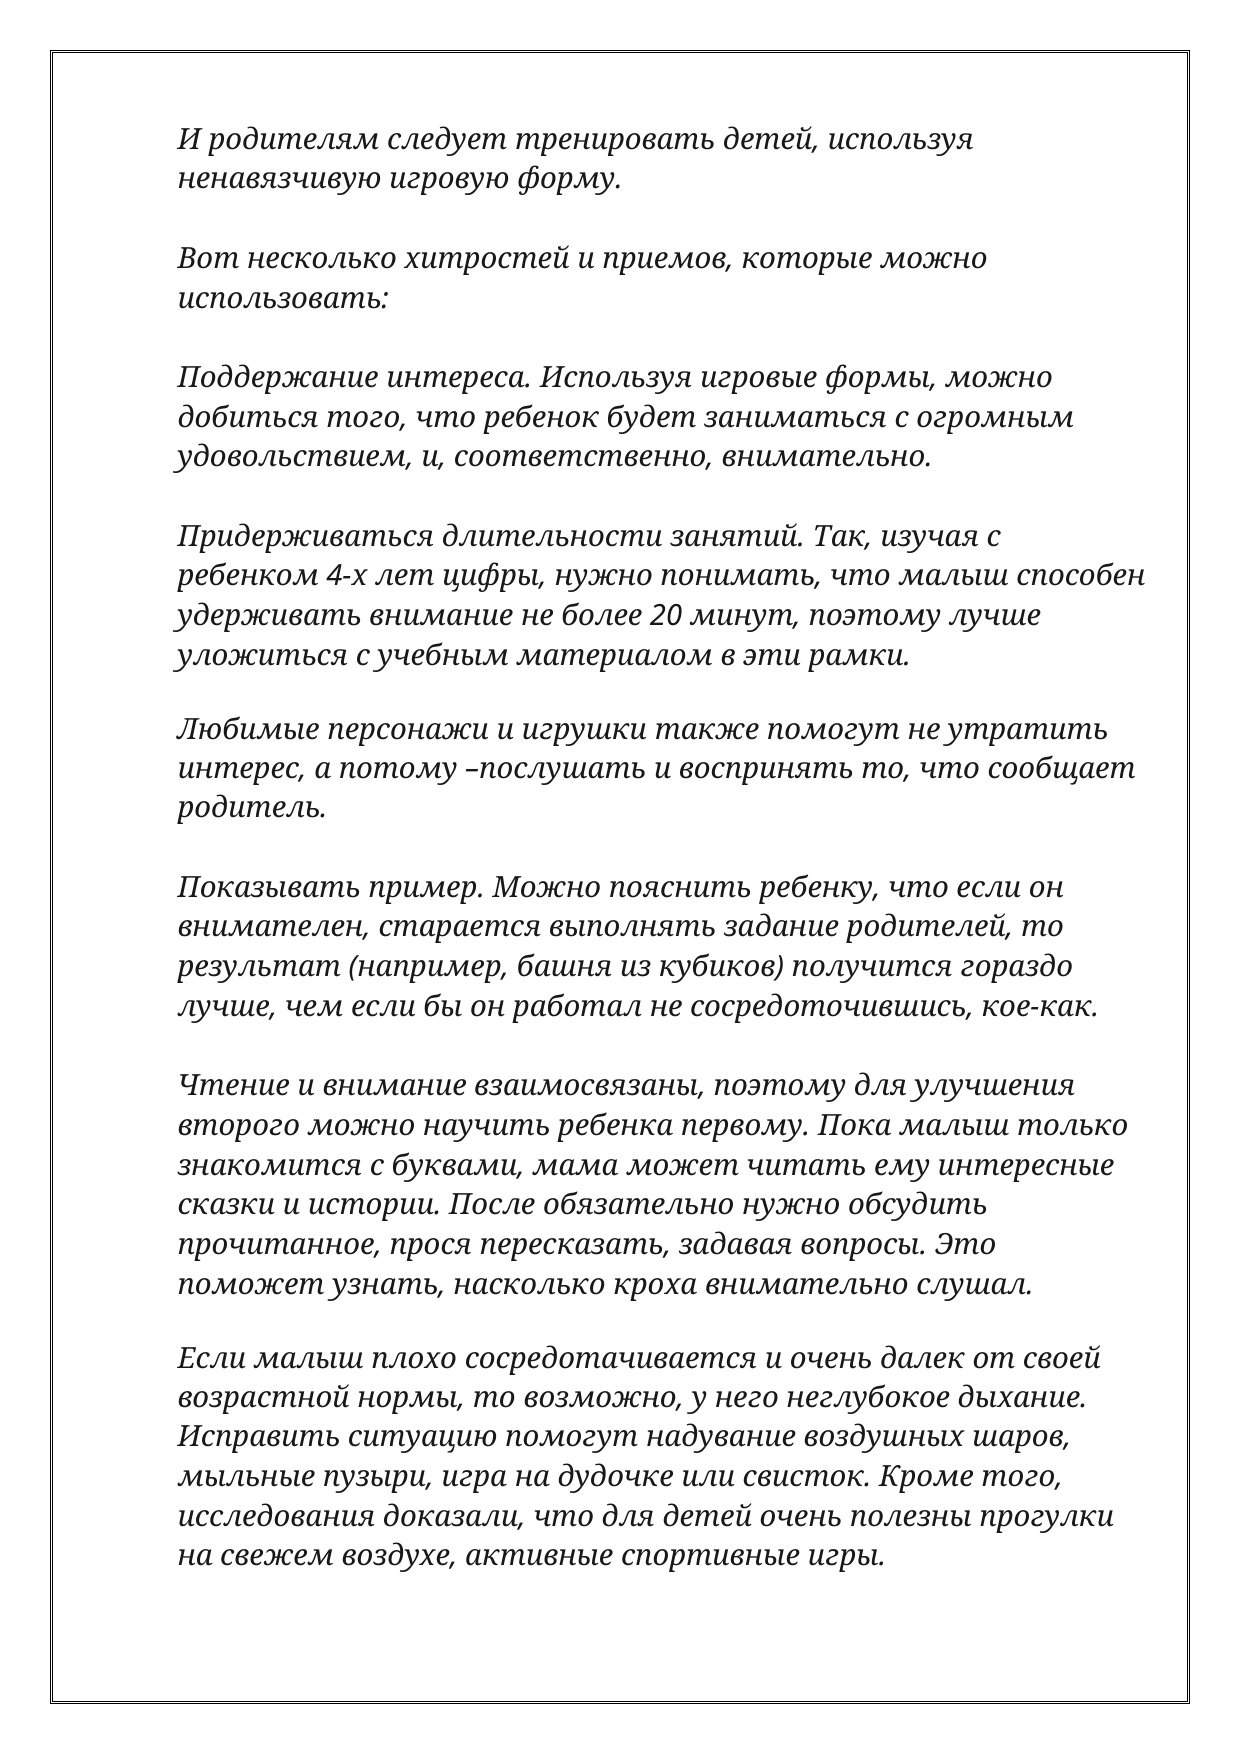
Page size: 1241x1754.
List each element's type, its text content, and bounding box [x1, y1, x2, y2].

text Любимые персонажи и игрушки также помогут не утратить интерес, а потому –послушать и воспринять то, что сообщает родитель. [177, 713, 1152, 826]
text Поддержание интереса. Используя игровые формы, можно добиться того, что ребенок будет заниматься с огромным удовольствием, и, соответственно, внимательно. [177, 356, 1152, 475]
text И родителям следует тренировать детей, используя ненавязчивую игровую форму. [177, 118, 1152, 197]
text Если малыш плохо сосредотачивается и очень далек от своей возрастной нормы, то возможно, у него неглубокое дыхание. Исправить ситуацию помогут надувание воздушных шаров, мыльные пузыри, игра на дудочке или свисток. Кроме того, исследования доказали, что для детей очень полезны прогулки на свежем воздухе, активные спортивные игры. [177, 1342, 1152, 1574]
text Вот несколько хитростей и приемов, которые можно использовать: [177, 237, 1152, 317]
text Показывать пример. Можно пояснить ребенку, что если он внимателен, старается выполнять задание родителей, то результат (например, башня из кубиков) получится гораздо лучше, чем если бы он работал не сосредоточившись, кое-как. [177, 866, 1152, 1025]
text Чтение и внимание взаимосвязаны, поэтому для улучшения второго можно научить ребенка первому. Пока малыш только знакомится с буквами, мама может читать ему интересные сказки и истории. После обязательно нужно обсудить прочитанное, прося пересказать, задавая вопросы. Это поможет узнать, насколько кроха внимательно слушал. [177, 1064, 1152, 1303]
text Придерживаться длительности занятий. Так, изучая с ребенком 4-х лет цифры, нужно понимать, что малыш способен удерживать внимание не более 20 минут, поэтому лучше уложиться с учебным материалом в эти рамки. [177, 515, 1152, 674]
